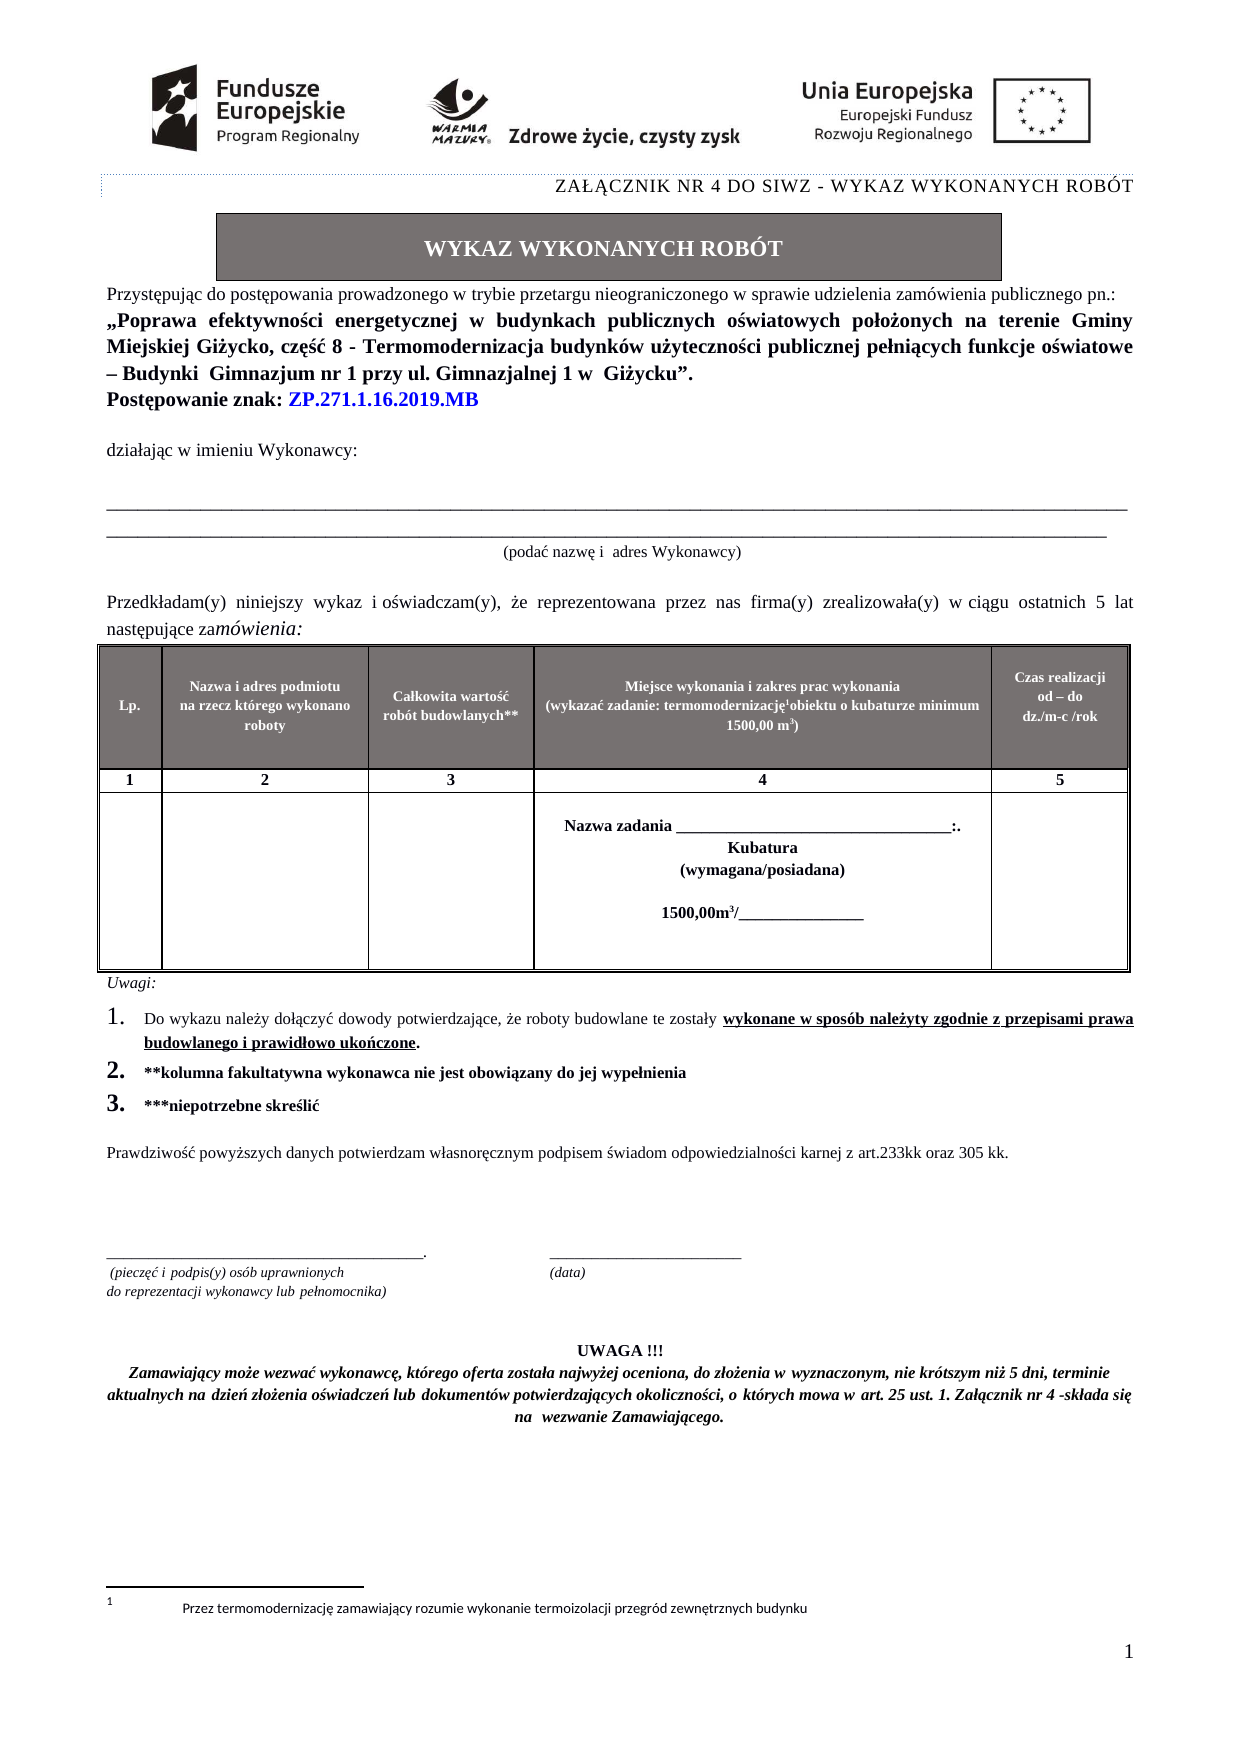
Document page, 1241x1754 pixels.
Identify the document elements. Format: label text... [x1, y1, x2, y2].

list Do wykazu należy dołączyć dowody potwierdzające, że roboty budowlane te zostały wykonane w sposób należyty zgodnie z przepisami prawa budowlanego i prawidłowo ukończone. [106, 1001, 1134, 1052]
text działając w imieniu Wykonawcy: [106, 439, 1134, 461]
list „Poprawa efektywności energetycznej w budynkach publicznych oświatowych położonych na terenie Gminy Miejskiej Giżycko, część 8 - Termomodernizacja budynków użyteczności publicznej pełniących funkcje oświatowe – Budynki Gimnazjum nr 1 przy ul. Gimnazjalnej 1 w Giżycku”. [106, 308, 1134, 384]
table_cell Nazwa zadania _________________________________:. Kubatura (wymagana/posiadana) 1500,00m3/_______________ [535, 793, 991, 969]
picture [134, 44, 1106, 167]
text Przedkładam(y) niniejszy wykaz i oświadczam(y), że reprezentowana przez nas firma(y) zrealizowała(y) w ciągu ostatnich 5 lat następujące zamówienia: [106, 591, 1134, 640]
text Prawdziwość powyższych danych potwierdzam własnoręcznym podpisem świadom odpowiedzialności karnej z art.233kk oraz 305 kk. [106, 1143, 1134, 1162]
text UWAGA !!! [106, 1341, 1134, 1360]
text Zamawiający może wezwać wykonawcę, którego oferta została najwyżej oceniona, do złożenia w wyznaczonym, nie krótszym niż 5 dni, terminie aktualnych na dzień złożenia oświadczeń lub dokumentów potwierdzających okoliczności, o których mowa w art. 25 ust. 1. Załącznik nr 4 -składa się na wezwanie Zamawiającego. [106, 1363, 1134, 1426]
table_header Całkowita wartość robót budowlanych** [369, 647, 533, 768]
text __________________________________________________________________________________________________________________________________________________________________________________________________ [106, 489, 1134, 539]
text (podać nazwę i adres Wykonawcy) [106, 542, 1134, 561]
table_header Nazwa i adres podmiotu na rzecz którego wykonano roboty [163, 647, 368, 768]
text (pieczęć i podpis(y) osób uprawnionych (data) do reprezentacji wykonawcy lub pełnomocnika) [106, 1264, 1134, 1300]
text Przystępując do postępowania prowadzonego w trybie przetargu nieograniczonego w sprawie udzielenia zamówienia publicznego pn.: [106, 283, 1134, 304]
table_header Lp. [100, 647, 161, 768]
list ***niepotrzebne skreślić [106, 1088, 1134, 1116]
table_cell 2 [163, 770, 368, 792]
table_cell 1 [100, 770, 161, 792]
text ______________________________________. _______________________ [106, 1242, 1134, 1261]
table_header Czas realizacji od – do dz./m-c /rok [992, 647, 1127, 768]
table_cell [369, 793, 533, 969]
table_cell 4 [535, 770, 991, 792]
table_cell [163, 793, 368, 969]
table_header Miejsce wykonania i zakres prac wykonania (wykazać zadanie: termomodernizacjęobiektu o kubaturze minimum 1500,00 m3) [535, 647, 991, 768]
table_cell [100, 793, 161, 969]
table_cell [992, 793, 1127, 969]
table_cell 5 [992, 770, 1127, 792]
subtitle Załącznik nr 4 do SIWZ - wykaz wykonanych robót [101, 174, 1134, 197]
table_cell 3 [369, 770, 533, 792]
text Uwagi: [106, 972, 1134, 992]
text Postępowanie znak: ZP.271.1.16.2019.MB [106, 387, 1134, 411]
list **kolumna fakultatywna wykonawca nie jest obowiązany do jej wypełnienia [106, 1055, 1134, 1083]
